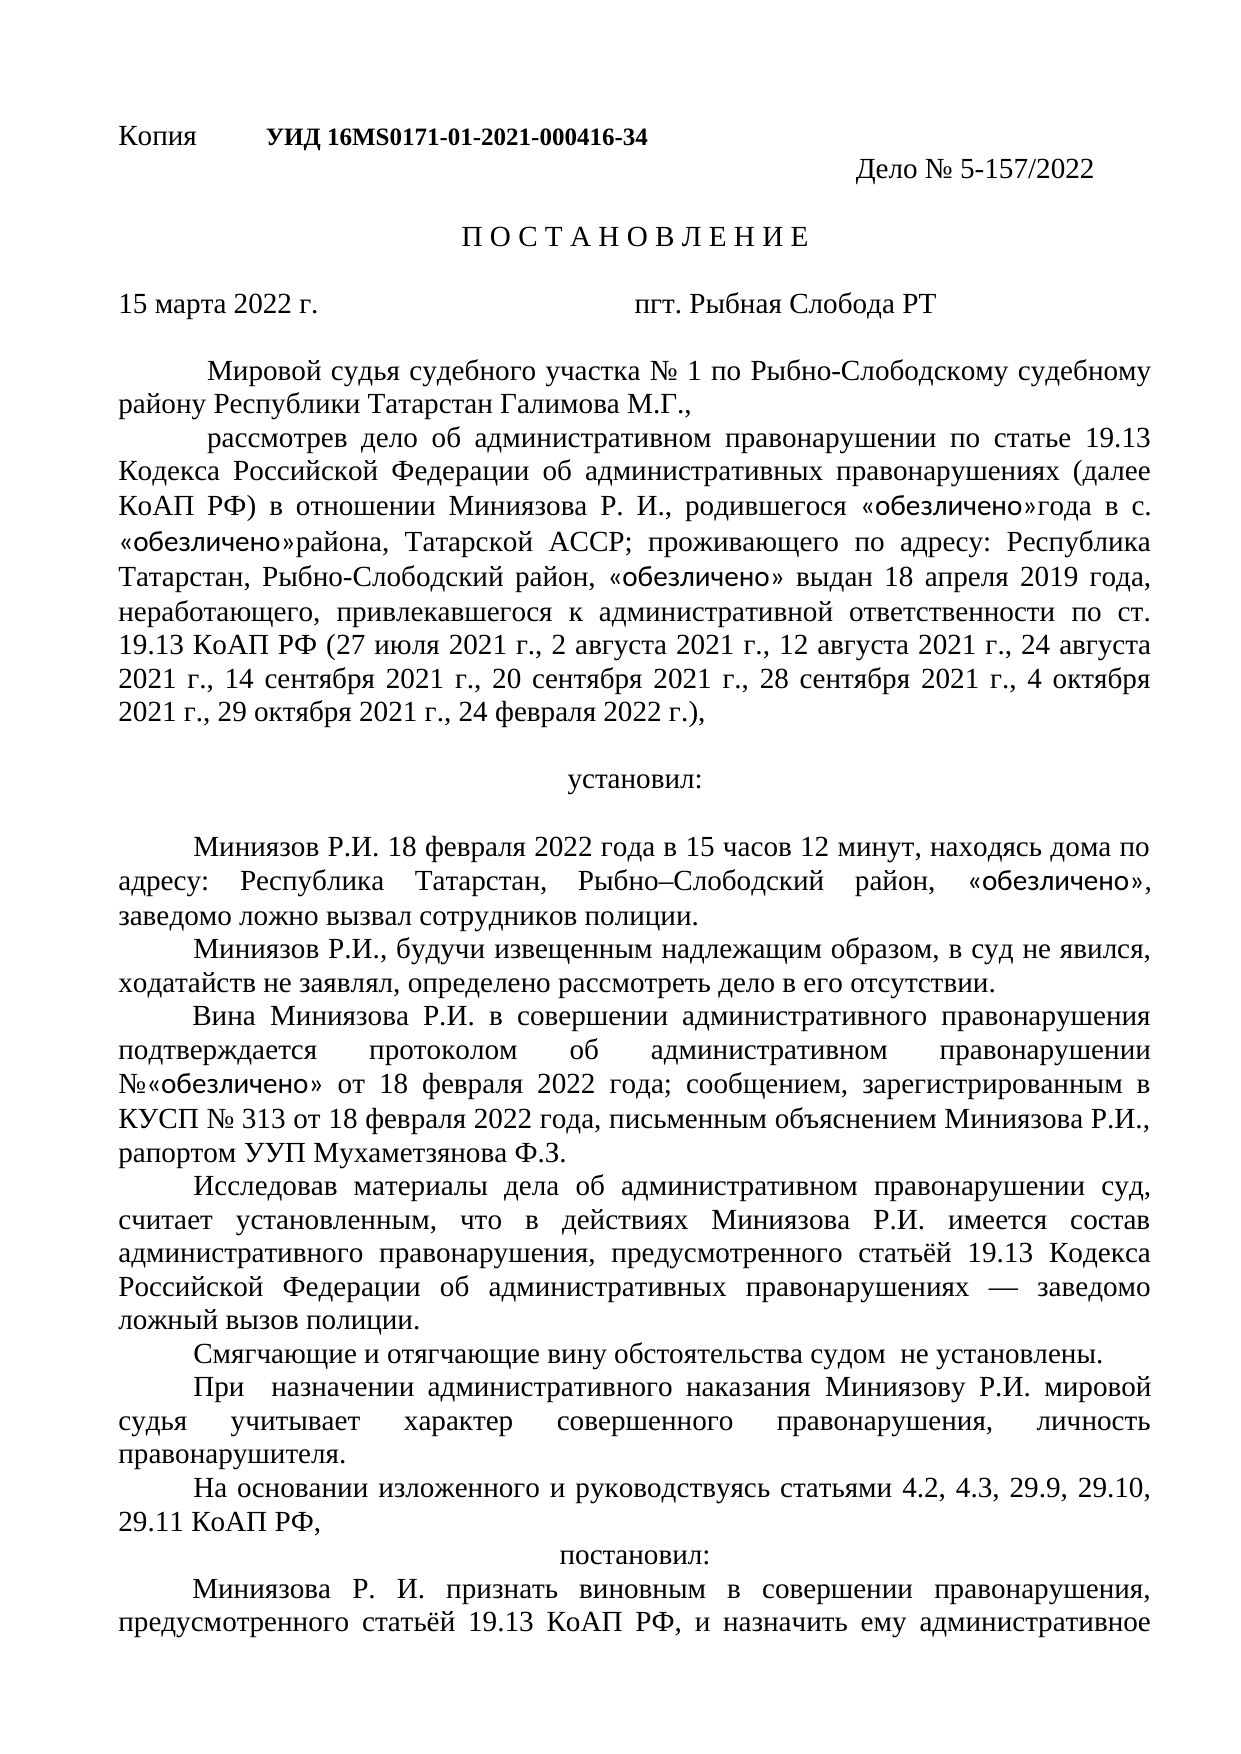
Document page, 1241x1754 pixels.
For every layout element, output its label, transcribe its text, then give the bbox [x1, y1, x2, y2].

text Мировой судья судебного участка № 1 по Рыбно-Слободскому судебному району Республики Татарстан Галимова М.Г., [118, 353, 1152, 420]
text Вина Миниязова Р.И. в совершении административного правонарушения подтверждается протоколом об административном правонарушении №«обезличено» от 18 февраля 2022 года; сообщением, зарегистрированным в КУСП № 313 от 18 февраля 2022 года, письменным объяснением Миниязова Р.И., рапортом УУП Мухаметзянова Ф.З. [118, 998, 1152, 1168]
title П О С Т А Н О В Л Е Н И Е [118, 219, 1152, 252]
text Миниязов Р.И., будучи извещенным надлежащим образом, в суд не явился, ходатайств не заявлял, определено рассмотреть дело в его отсутствии. [118, 931, 1152, 998]
title Дело № 5-157/2022 [856, 152, 1152, 185]
text постановил: [118, 1537, 1152, 1571]
text Миниязов Р.И. 18 февраля 2022 года в 15 часов 12 минут, находясь дома по адресу: Республика Татарстан, Рыбно–Слободский район, «обезличено», заведомо ложно вызвал сотрудников полиции. [118, 829, 1152, 931]
text Исследовав материалы дела об административном правонарушении суд, считает установленным, что в действиях Миниязова Р.И. имеется состав административного правонарушения, предусмотренного статьёй 19.13 Кодекса Российской Федерации об административных правонарушениях — заведомо ложный вызов полиции. [118, 1168, 1152, 1336]
text Смягчающие и отягчающие вину обстоятельства судом не установлены. [118, 1336, 1152, 1369]
text На основании изложенного и руководствуясь статьями 4.2, 4.3, 29.9, 29.10, 29.11 КоАП РФ, [118, 1470, 1152, 1537]
text 15 марта 2022 г. пгт. Рыбная Слобода РТ [118, 286, 1152, 319]
text При назначении административного наказания Миниязову Р.И. мировой судья учитывает характер совершенного правонарушения, личность правонарушителя. [118, 1369, 1152, 1470]
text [118, 1571, 1152, 1638]
text рассмотрев дело об административном правонарушении по статье 19.13 Кодекса Российской Федерации об административных правонарушениях (далее КоАП РФ) в отношении Миниязова Р. И., родившегося «обезличено»года в с. «обезличено»района, Татарской АССР; проживающего по адресу: Республика Татарстан, Рыбно-Слободский район, «обезличено» выдан 18 апреля 2019 года, неработающего, привлекавшегося к административной ответственности по ст. 19.13 КоАП РФ (27 июля 2021 г., 2 августа 2021 г., 12 августа 2021 г., 24 августа 2021 г., 14 сентября 2021 г., 20 сентября 2021 г., 28 сентября 2021 г., 4 октября 2021 г., 29 октября 2021 г., 24 февраля 2022 г.), [118, 420, 1152, 728]
text установил: [118, 762, 1152, 795]
title Копия УИД 16MS0171-01-2021-000416-34 [118, 118, 1152, 152]
